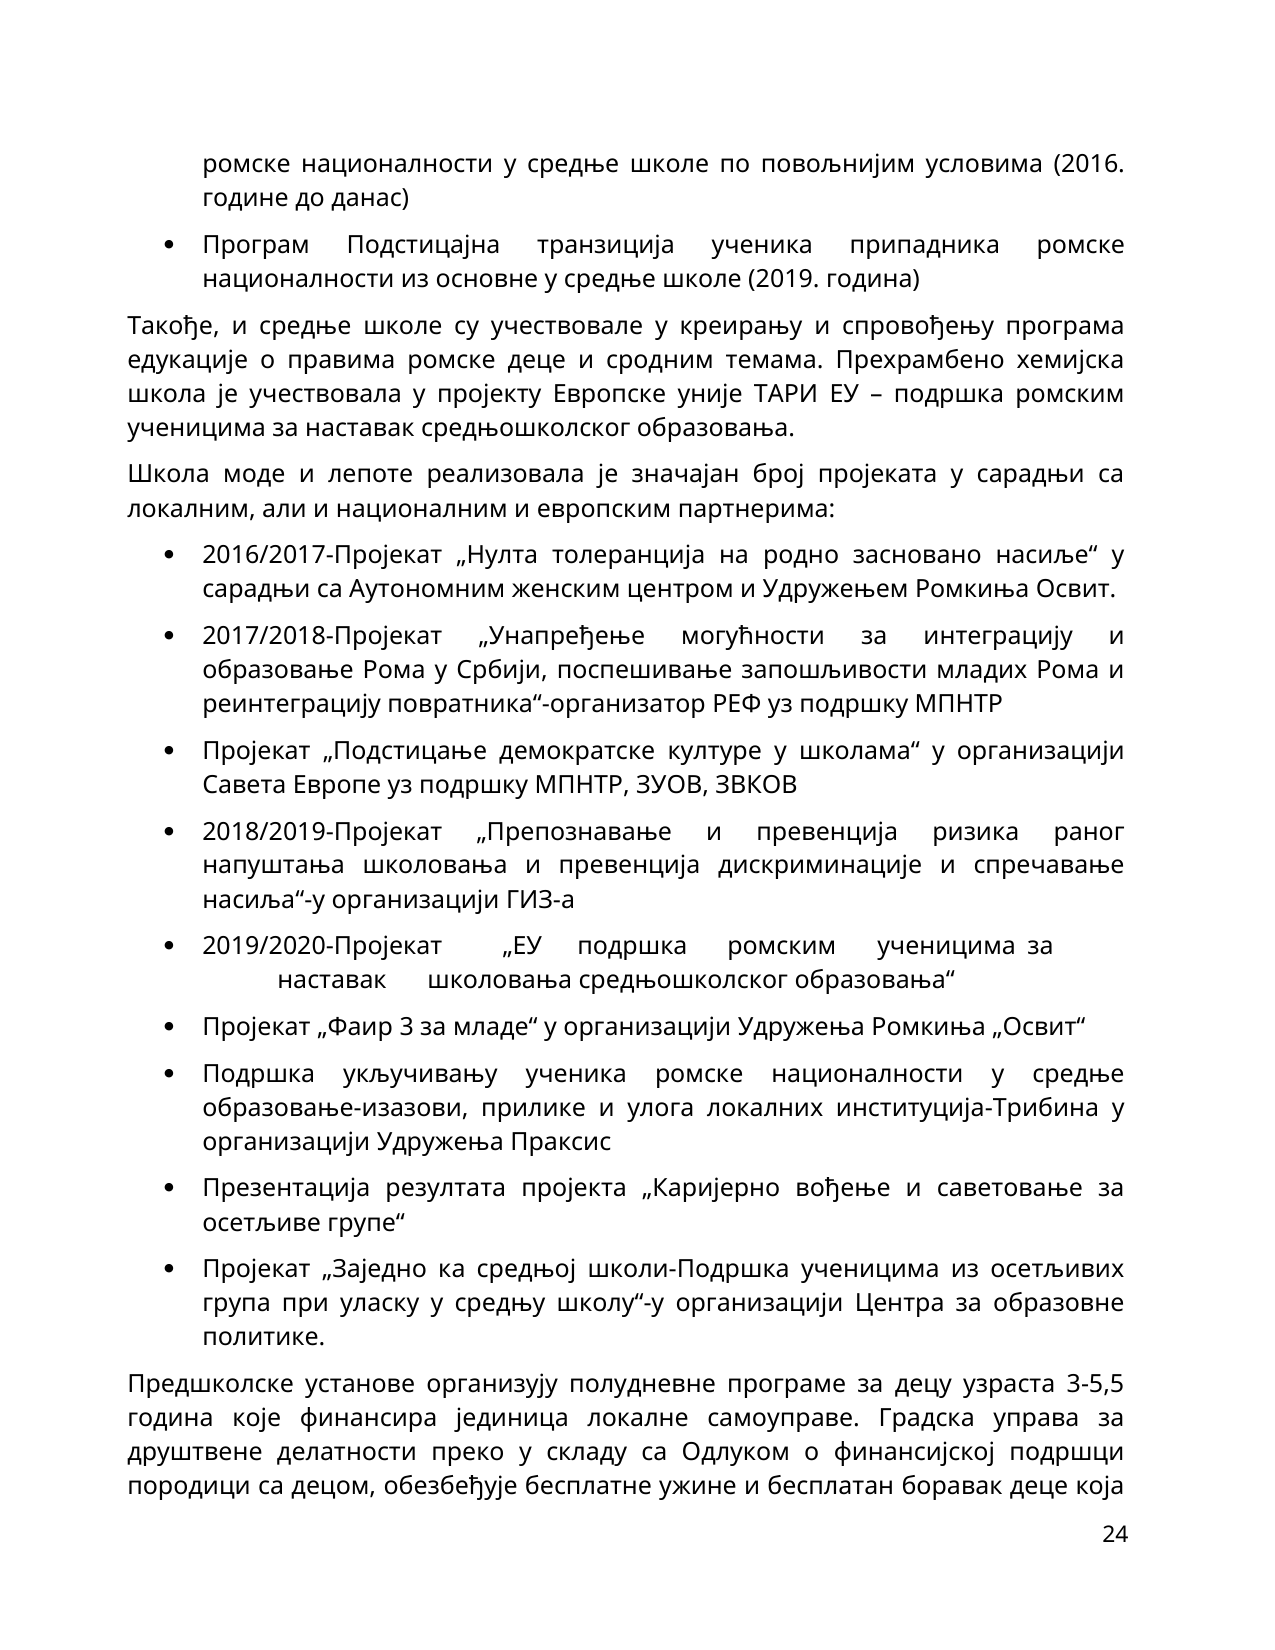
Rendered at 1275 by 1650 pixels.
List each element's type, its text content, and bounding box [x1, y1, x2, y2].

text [127, 1366, 1126, 1502]
list Подршка укључивању ученика ромске националности у средње образовање-изазови, прилике и улога локалних институција-Трибина у организацији Удружења Праксис [164, 1055, 1126, 1157]
text Школа моде и лепоте реализовала је значајан број пројеката у сарадњи са локалним, али и националним и европским партнерима: [127, 456, 1126, 524]
list Пројекат „Заједно ка средњој школи-Подршка ученицима из осетљивих група при уласку у средњу школу“-у организацији Центра за образовне политике. [164, 1251, 1126, 1353]
list 2019/2020-Пројекат „ЕУ подршка ромским ученицима за наставак школовања средњошколског образовања“ [164, 928, 1126, 996]
list 2018/2019-Пројекат „Препознавање и превенција ризика раног напуштања школовања и превенција дискриминације и спречавање насиља“-у организацији ГИЗ-а [164, 813, 1126, 915]
list Презентација резултата пројекта „Каријерно вођење и саветовање за осетљиве групе“ [164, 1170, 1126, 1238]
text Такође, и средње школе су учествовале у креирању и спровођењу програма едукације о правима ромске деце и сродним темама. Прехрамбено хемијска школа је учествовала у пројекту Европске уније ТАРИ ЕУ – подршка ромским ученицима за наставак средњошколског образовања. [127, 307, 1126, 443]
list Пројекат „Фаир 3 за младе“ у организацији Удружења Ромкиња „Освит“ [164, 1009, 1126, 1043]
list Пројекат „Подстицање демократске културе у школама“ у организацији Савета Европе уз подршку МПНТР, ЗУОВ, ЗВКОВ [164, 732, 1126, 801]
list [164, 146, 1126, 214]
list 2017/2018-Пројекат „Унапређење могућности за интеграцију и образовање Рома у Србији, поспешивање запошљивости младих Рома и реинтеграцију повратника“-организатор РЕФ уз подршку МПНТР [164, 618, 1126, 720]
list 2016/2017-Пројекат „Нулта толеранција на родно засновано насиље“ у сарадњи са Аутономним женским центром и Удружењем Ромкиња Освит. [164, 537, 1126, 605]
list Програм Подстицајна транзиција ученика припадника ромске националности из основне у средње школе (2019. година) [164, 227, 1126, 295]
